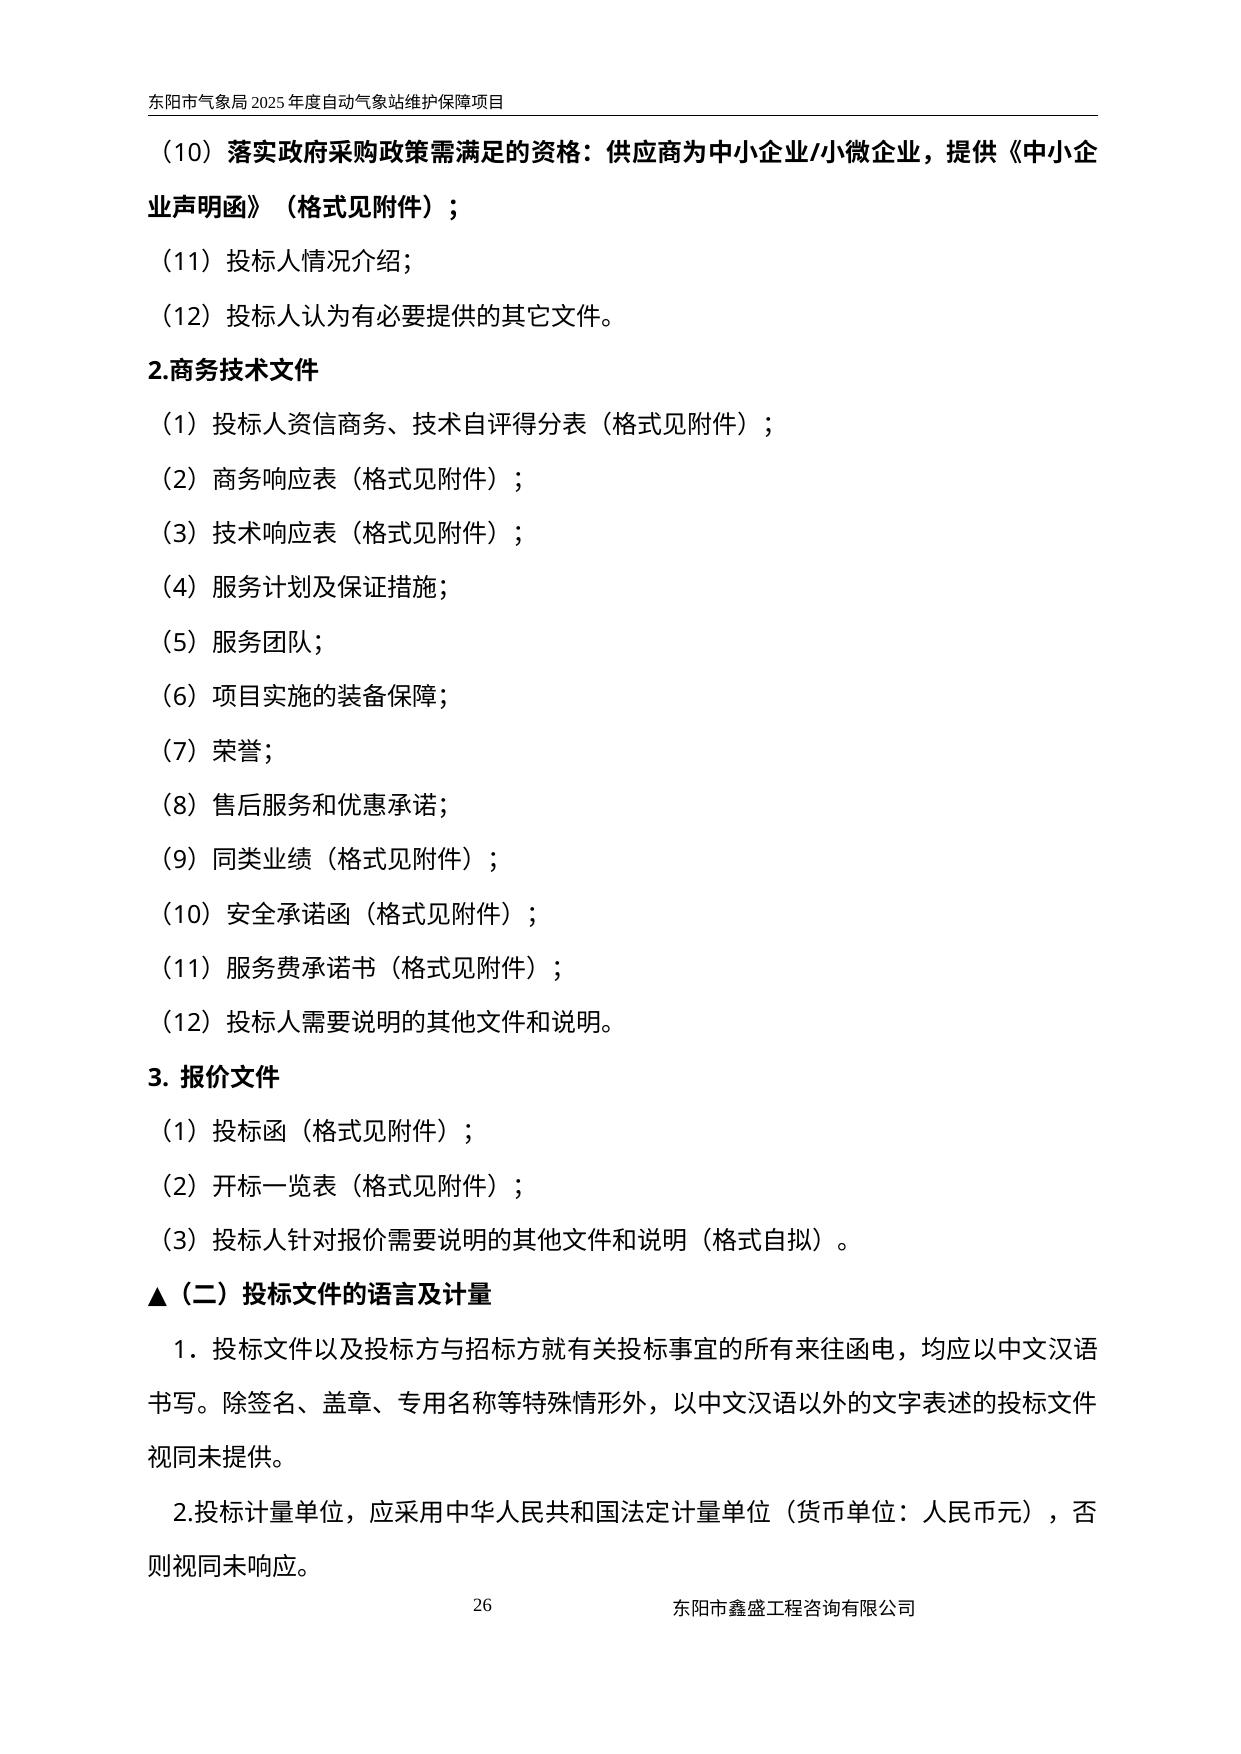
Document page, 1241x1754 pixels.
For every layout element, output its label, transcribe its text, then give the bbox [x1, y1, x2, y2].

text （7）荣誉； [148, 731, 1098, 767]
text （10）落实政府采购政策需满足的资格：供应商为中小企业/小微企业，提供《中小企业声明函》（格式见附件）； [148, 133, 1098, 223]
text （1）投标函（格式见附件）； [148, 1112, 1098, 1148]
text （4）服务计划及保证措施； [148, 568, 1098, 604]
text （2）商务响应表（格式见附件）； [148, 459, 1098, 495]
text （1）投标人资信商务、技术自评得分表（格式见附件）； [148, 405, 1098, 441]
text 2.投标计量单位，应采用中华人民共和国法定计量单位（货币单位：人民币元），否则视同未响应。 [148, 1492, 1098, 1583]
text （12）投标人认为有必要提供的其它文件。 [148, 296, 1098, 332]
text ▲（二）投标文件的语言及计量 [148, 1275, 1098, 1311]
text （2）开标一览表（格式见附件）； [148, 1166, 1098, 1202]
list 报价文件 [148, 1057, 1098, 1093]
text （12）投标人需要说明的其他文件和说明。 [148, 1003, 1098, 1039]
text 1．投标文件以及投标方与招标方就有关投标事宜的所有来往函电，均应以中文汉语书写。除签名、盖章、专用名称等特殊情形外，以中文汉语以外的文字表述的投标文件视同未提供。 [148, 1329, 1098, 1474]
text （8）售后服务和优惠承诺； [148, 785, 1098, 822]
text 2.商务技术文件 [148, 350, 1098, 387]
text （9）同类业绩（格式见附件）； [148, 840, 1098, 876]
text （11）投标人情况介绍； [148, 242, 1098, 278]
text （11）服务费承诺书（格式见附件）； [148, 948, 1098, 985]
text （5）服务团队； [148, 622, 1098, 658]
text （6）项目实施的装备保障； [148, 677, 1098, 713]
text （3）投标人针对报价需要说明的其他文件和说明（格式自拟）。 [148, 1220, 1098, 1257]
text （10）安全承诺函（格式见附件）； [148, 894, 1098, 930]
text （3）技术响应表（格式见附件）； [148, 513, 1098, 550]
